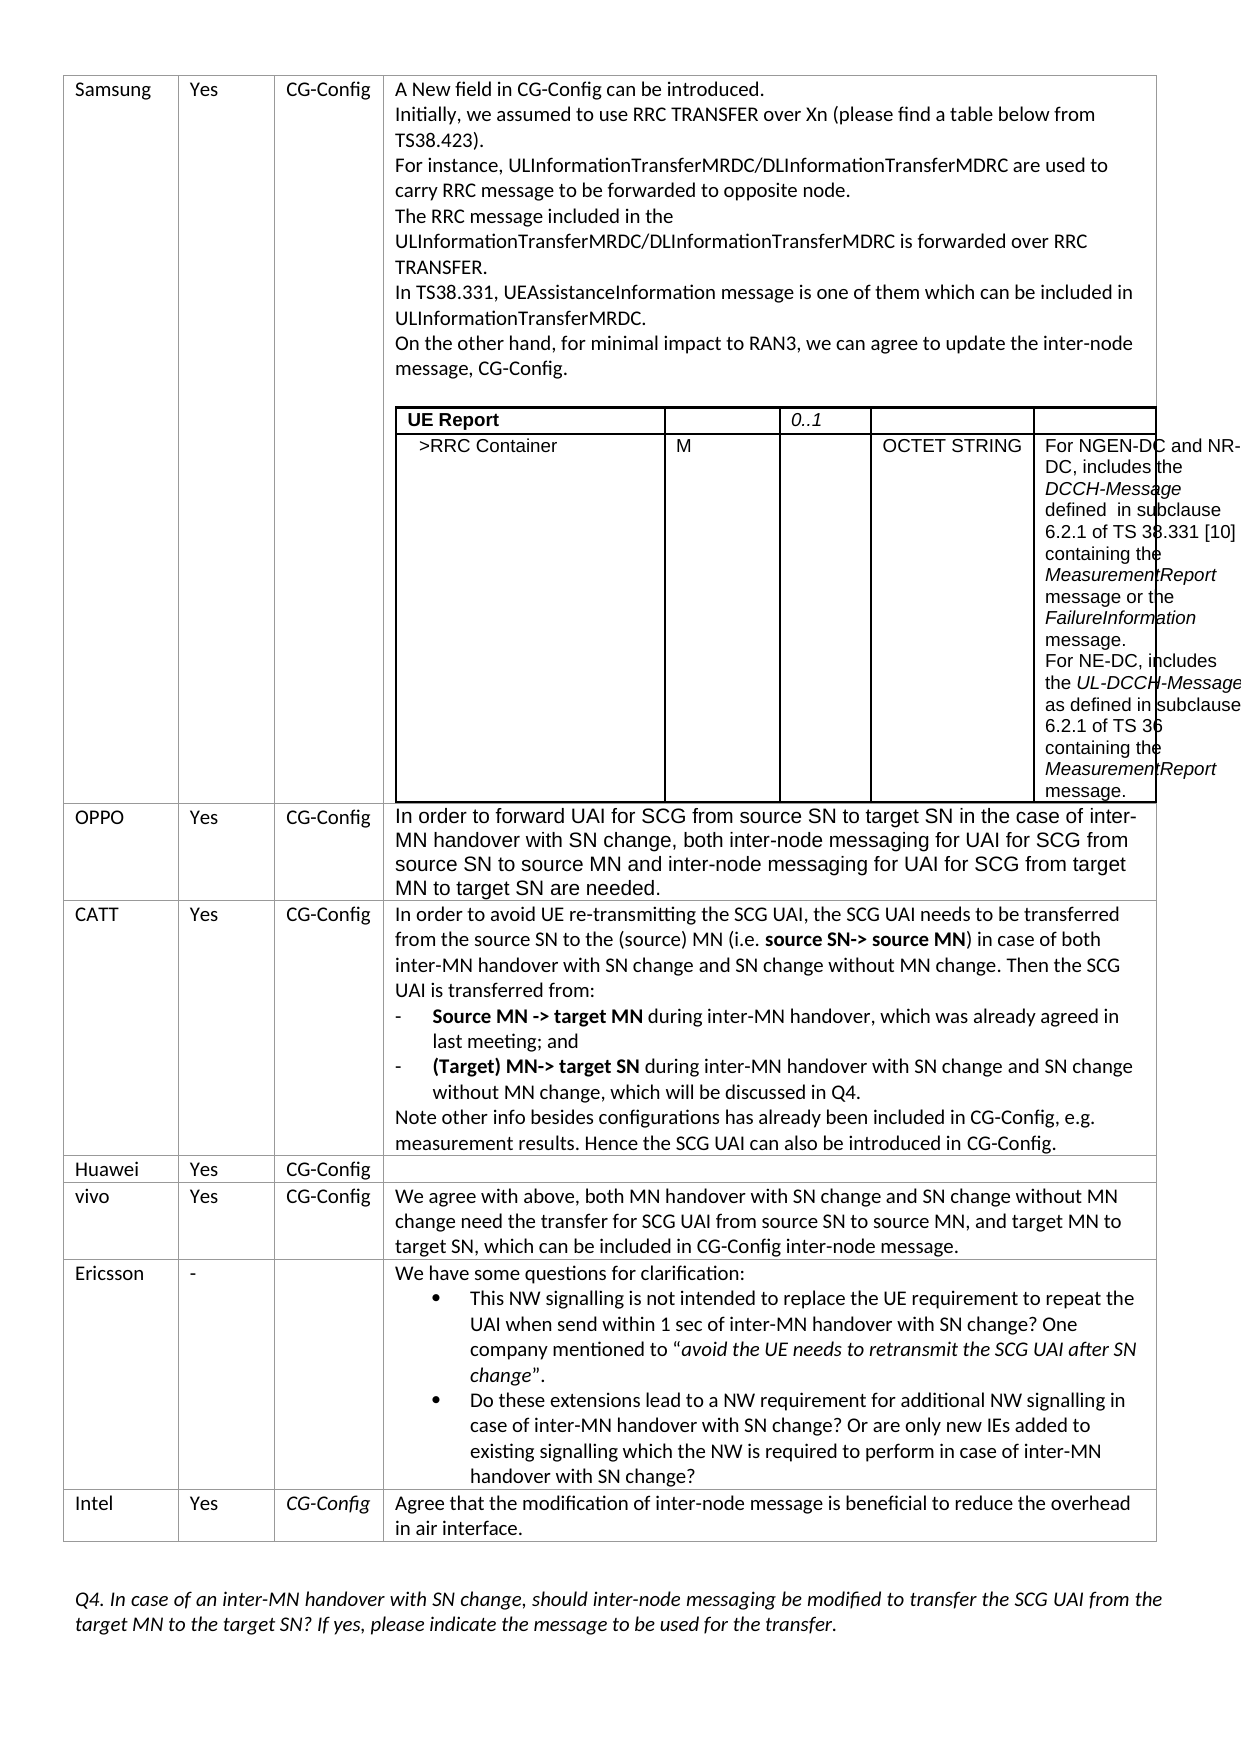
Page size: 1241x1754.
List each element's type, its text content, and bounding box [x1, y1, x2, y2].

table_cell Agree that the modification of inter-node message is beneficial to reduce the overhead in air interface. [384, 1490, 1156, 1541]
text Q4. In case of an inter-MN handover with SN change, should inter-node messaging be modified to transfer the SCG UAI from the target MN to the target SN? If yes, please indicate the message to be used for the transfer. [75, 1586, 1165, 1637]
table_cell CG-Config [275, 1183, 383, 1259]
table_cell CATT [64, 901, 178, 1155]
table_cell CG-Config [275, 901, 383, 1155]
table_cell We agree with above, both MN handover with SN change and SN change without MN change need the transfer for SCG UAI from source SN to source MN, and target MN to target SN, which can be included in CG-Config inter-node message. [384, 1183, 1156, 1259]
table_cell CG-Config [275, 76, 383, 803]
table_cell Huawei [64, 1156, 178, 1182]
table_cell Yes [179, 1183, 274, 1259]
table_cell OPPO [64, 804, 178, 900]
table_cell - [179, 1260, 274, 1489]
table_cell [384, 1156, 1156, 1182]
table_cell Intel [64, 1490, 178, 1541]
table_cell Yes [179, 1490, 274, 1541]
table_cell CG-Config [275, 804, 383, 900]
table_cell In order to avoid UE re-transmitting the SCG UAI, the SCG UAI needs to be transferred from the source SN to the (source) MN (i.e. source SN-> source MN) in case of both inter-MN handover with SN change and SN change without MN change. Then the SCG UAI is transferred from: Source MN -> target MN during inter-MN handover, which was already agreed in last meeting; and (Target) MN-> target SN during inter-MN handover with SN change and SN change without MN change, which will be discussed in Q4. Note other info besides configurations has already been included in CG-Config, e.g. measurement results. Hence the SCG UAI can also be introduced in CG-Config. [384, 901, 1156, 1155]
table_cell CG-Config [275, 1156, 383, 1182]
table_cell Yes [179, 804, 274, 900]
table_cell CG-Config [275, 1490, 383, 1541]
table_cell In order to forward UAI for SCG from source SN to target SN in the case of inter-MN handover with SN change, both inter-node messaging for UAI for SCG from source SN to source MN and inter-node messaging for UAI for SCG from target MN to target SN are needed. [384, 804, 1156, 900]
table_cell [275, 1260, 383, 1489]
table_cell Yes [179, 901, 274, 1155]
table_cell Yes [179, 76, 274, 803]
table_cell Yes [179, 1156, 274, 1182]
table_cell A New field in CG-Config can be introduced. Initially, we assumed to use RRC TRANSFER over Xn (please find a table below from TS38.423). For instance, ULInformationTransferMRDC/DLInformationTransferMDRC are used to carry RRC message to be forwarded to opposite node. The RRC message included in the ULInformationTransferMRDC/DLInformationTransferMDRC is forwarded over RRC TRANSFER. In TS38.331, UEAssistanceInformation message is one of them which can be included in ULInformationTransferMRDC. On the other hand, for minimal impact to RAN3, we can agree to update the inter-node message, CG-Config. [384, 76, 1156, 803]
table_cell Ericsson [64, 1260, 178, 1489]
table_cell vivo [64, 1183, 178, 1259]
table_cell We have some questions for clarification: This NW signalling is not intended to replace the UE requirement to repeat the UAI when send within 1 sec of inter-MN handover with SN change? One company mentioned to “avoid the UE needs to retransmit the SCG UAI after SN change”. Do these extensions lead to a NW requirement for additional NW signalling in case of inter-MN handover with SN change? Or are only new IEs added to existing signalling which the NW is required to perform in case of inter-MN handover with SN change? [384, 1260, 1156, 1489]
table_cell Samsung [64, 76, 178, 803]
